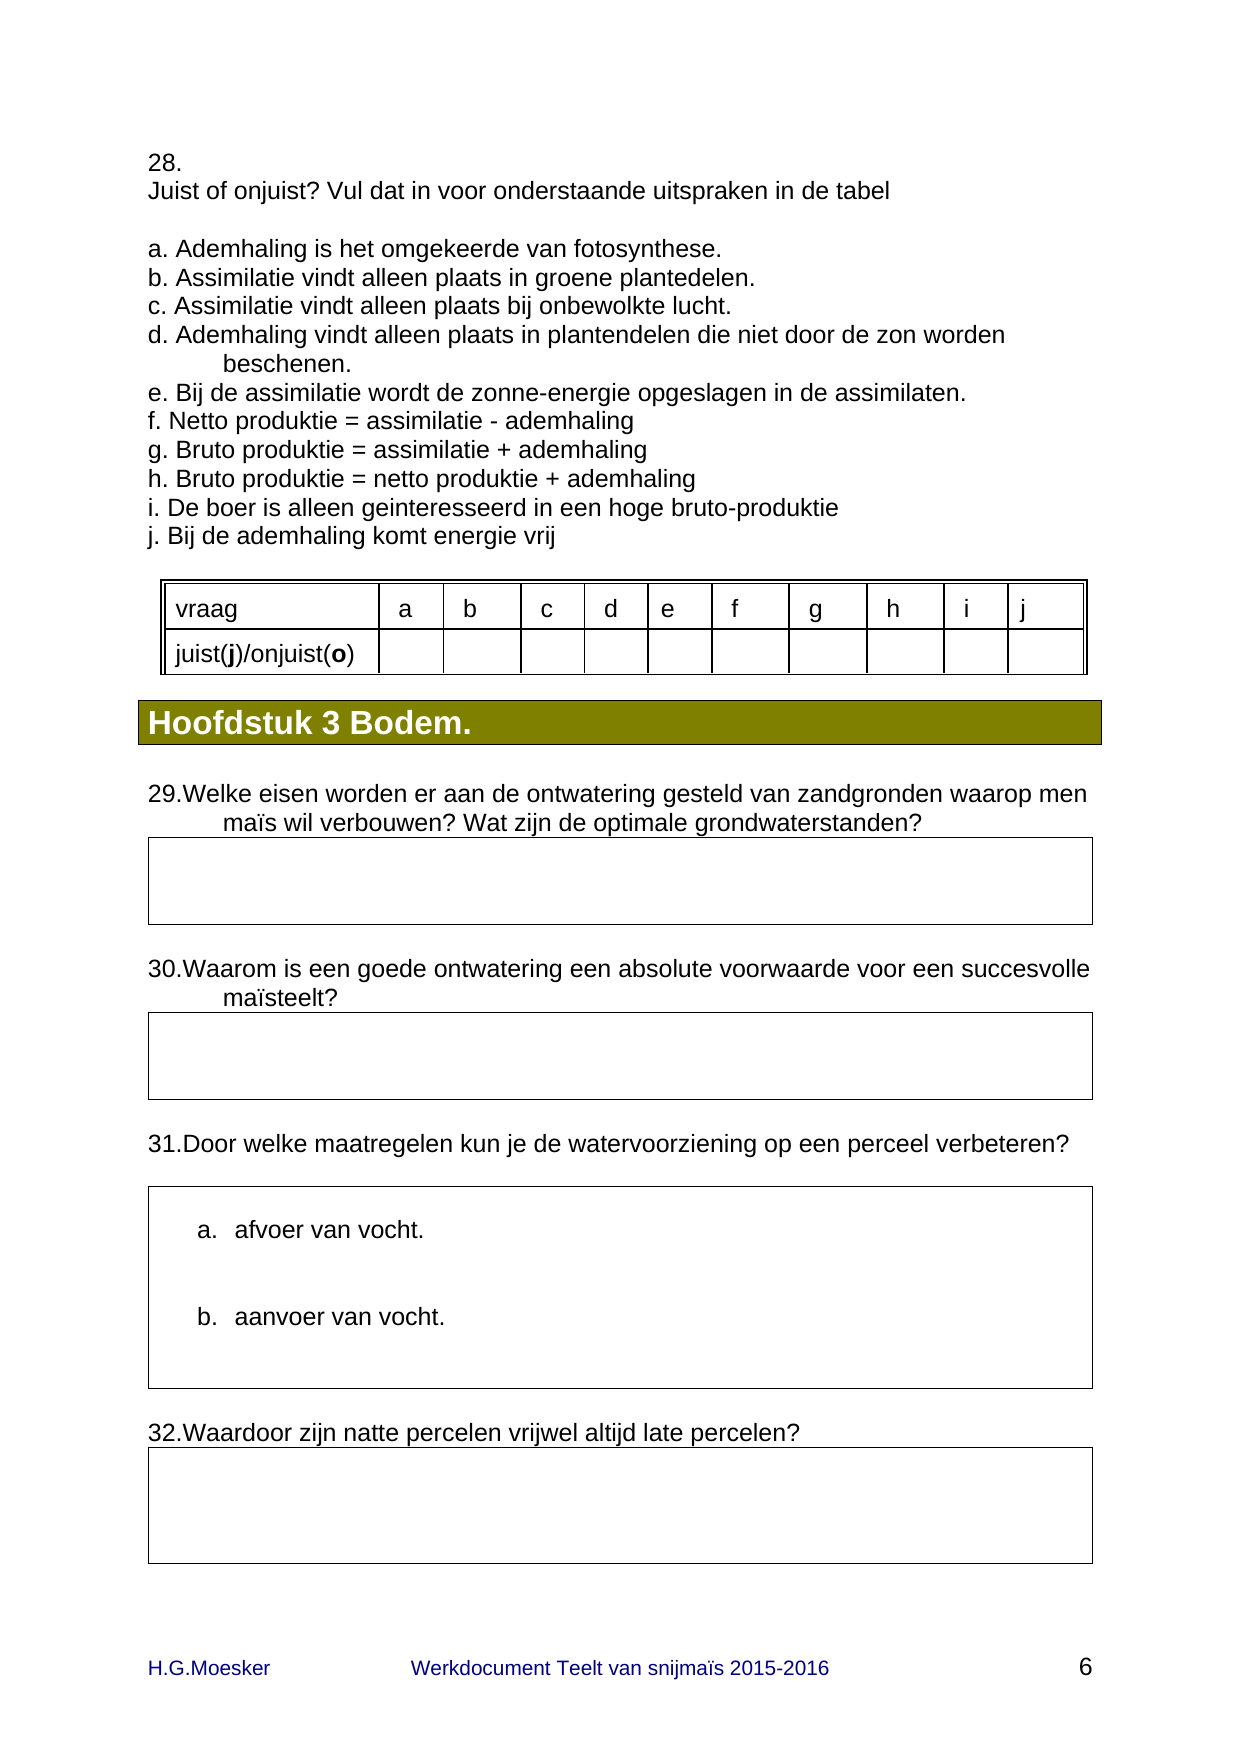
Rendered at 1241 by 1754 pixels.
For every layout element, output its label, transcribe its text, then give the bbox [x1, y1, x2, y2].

table_header i [945, 584, 1007, 628]
table_header j [1009, 584, 1083, 628]
table_cell [713, 630, 788, 673]
text j. Bij de ademhaling komt energie vrij [148, 521, 1093, 550]
table_cell [380, 630, 443, 673]
text g. Bruto produktie = assimilatie + ademhaling [148, 435, 1093, 464]
text e. Bij de assimilatie wordt de zonne-energie opgeslagen in de assimilaten. [148, 378, 1093, 406]
table_header c [522, 584, 584, 628]
table_header d [585, 584, 647, 628]
table_header h [868, 584, 943, 628]
text a. Ademhaling is het omgekeerde van fotosynthese. [148, 234, 1093, 263]
table_cell [945, 630, 1007, 673]
table_cell [649, 630, 711, 673]
text 32.Waardoor zijn natte percelen vrijwel altijd late percelen? [148, 1418, 1093, 1447]
table_cell [790, 630, 866, 673]
table_header a [380, 584, 443, 628]
table_header [149, 1013, 1092, 1099]
table_header g [790, 584, 866, 628]
table_header e [649, 584, 711, 628]
text h. Bruto produktie = netto produktie + ademhaling [148, 464, 1093, 493]
text Juist of onjuist? Vul dat in voor onderstaande uitspraken in de tabel [148, 176, 1093, 205]
table_cell [522, 630, 584, 673]
text i. De boer is alleen geinteresseerd in een hoge bruto-produktie [148, 493, 1093, 521]
table_cell [868, 630, 943, 673]
table_header f [713, 584, 788, 628]
text c. Assimilatie vindt alleen plaats bij onbewolkte lucht. [148, 291, 1093, 320]
text f. Netto produktie = assimilatie - ademhaling [148, 406, 1093, 435]
table_header afvoer van vocht. aanvoer van vocht. [149, 1187, 1092, 1388]
table_cell [585, 630, 647, 673]
text 29.Welke eisen worden er aan de ontwatering gesteld van zandgronden waarop men maïs wil verbouwen? Wat zijn de optimale grondwaterstanden? [148, 779, 1093, 837]
table_cell [444, 630, 520, 673]
text 30.Waarom is een goede ontwatering een absolute voorwaarde voor een succesvolle maïsteelt? [148, 954, 1093, 1012]
text d. Ademhaling vindt alleen plaats in plantendelen die niet door de zon worden beschenen. [148, 320, 1093, 378]
table_cell juist(j)/onjuist(o) [166, 630, 378, 673]
subtitle Hoofdstuk 3 Bodem. [139, 701, 1101, 744]
text 31.Door welke maatregelen kun je de watervoorziening op een perceel verbeteren? [148, 1129, 1093, 1157]
table_header b [444, 584, 520, 628]
text b. Assimilatie vindt alleen plaats in groene plantedelen. [148, 263, 1093, 291]
text 28. [148, 148, 1093, 176]
table_header [149, 838, 1092, 924]
table_header vraag [166, 584, 378, 628]
table_cell [1009, 630, 1083, 673]
table_header [149, 1448, 1092, 1563]
